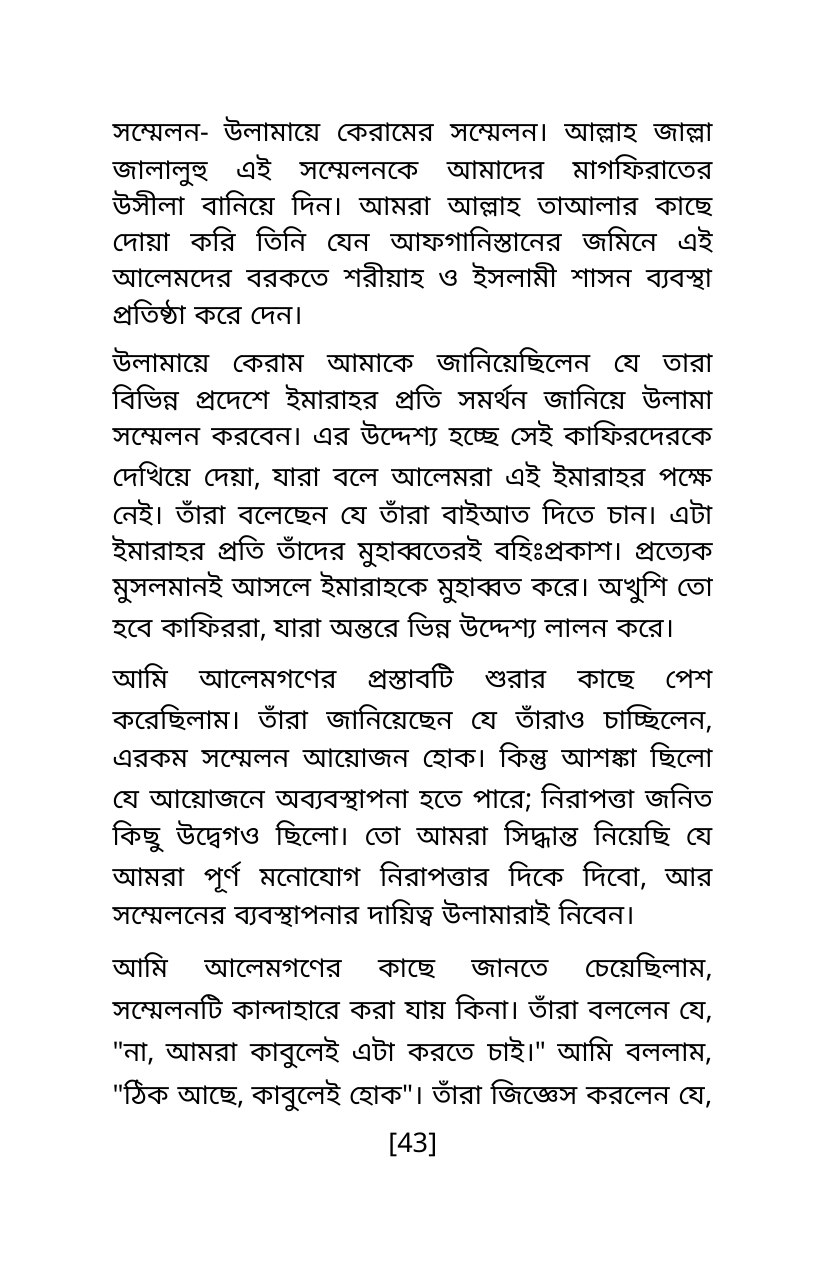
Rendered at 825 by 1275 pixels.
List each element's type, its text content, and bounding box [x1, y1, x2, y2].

text উলামায়ে কেরাম আমাকে জানিয়েছিলেন যে তারা বিভিন্ন প্রদেশে ইমারাহর প্রতি সমর্থন জানিয়ে উলামা সম্মেলন করবেন। এর উদ্দেশ্য হচ্ছে সেই কাফিরদেরকে দেখিয়ে দেয়া, যারা বলে আলেমরা এই ইমারাহর পক্ষে নেই। তাঁরা বলেছেন যে তাঁরা বাইআত দিতে চান। এটা ইমারাহর প্রতি তাঁদের মুহাব্বতেরই বহিঃপ্রকাশ। প্রত্যেক মুসলমানই আসলে ইমারাহকে মুহাব্বত করে। অখুশি তো হবে কাফিররা, যারা অন্তরে ভিন্ন উদ্দেশ্য লালন করে। [112, 348, 712, 645]
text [112, 948, 712, 1112]
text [112, 112, 712, 331]
text আমি আলেমগণের প্রস্তাবটি শুরার কাছে পেশ করেছিলাম। তাঁরা জানিয়েছেন যে তাঁরাও চাচ্ছিলেন, এরকম সম্মেলন আয়োজন হোক। কিন্তু আশঙ্কা ছিলো যে আয়োজনে অব্যবস্থাপনা হতে পারে; নিরাপত্তা জনিত কিছু উদ্বেগও ছিলো। তো আমরা সিদ্ধান্ত নিয়েছি যে আমরা পূর্ণ মনোযোগ নিরাপত্তার দিকে দিবো, আর সম্মেলনের ব্যবস্থাপনার দায়িত্ব উলামারাই নিবেন। [112, 663, 712, 931]
